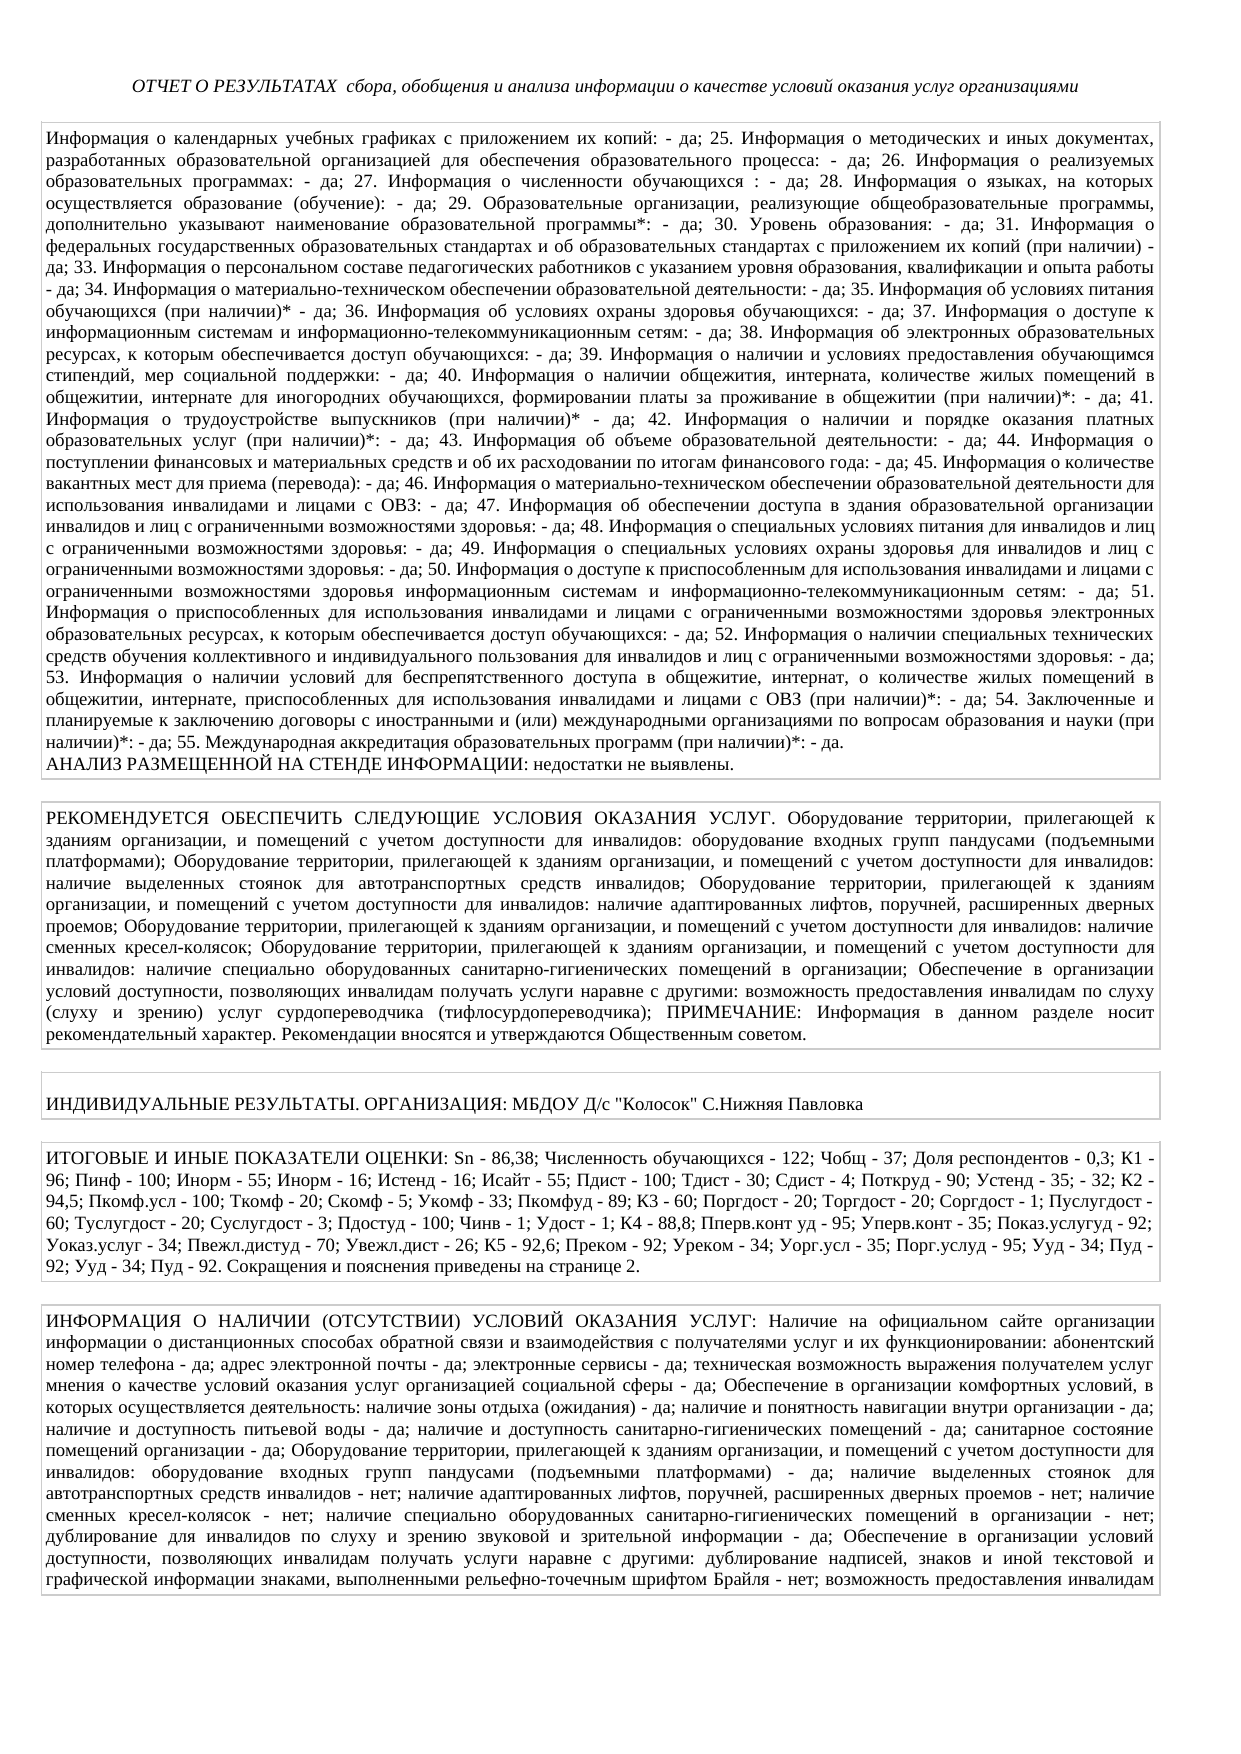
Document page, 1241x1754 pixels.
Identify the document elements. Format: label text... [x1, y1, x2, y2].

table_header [42, 123, 1159, 778]
table_header ИТОГОВЫЕ И ИНЫЕ ПОКАЗАТЕЛИ ОЦЕНКИ: Sn - 86,38; Численность обучающихся - 122; Чобщ - 37; Доля респондентов - 0,3; К1 - 96; Пинф - 100; Инорм - 55; Инорм - 16; Истенд - 16; Исайт - 55; Пдист - 100; Тдист - 30; Сдист - 4; Поткруд - 90; Устенд - 35; - 32; К2 - 94,5; Пкомф.усл - 100; Ткомф - 20; Скомф - 5; Укомф - 33; Пкомфуд - 89; К3 - 60; Поргдост - 20; Торгдост - 20; Соргдост - 1; Пуслугдост - 60; Туслугдост - 20; Суслугдост - 3; Пдостуд - 100; Чинв - 1; Удост - 1; К4 - 88,8; Пперв.конт уд - 95; Уперв.конт - 35; Показ.услугуд - 92; Уоказ.услуг - 34; Пвежл.дистуд - 70; Увежл.дист - 26; К5 - 92,6; Преком - 92; Уреком - 34; Уорг.усл - 35; Порг.услуд - 95; Ууд - 34; Пуд - 92; Ууд - 34; Пуд - 92. Сокращения и пояснения приведены на странице 2. [42, 1143, 1159, 1281]
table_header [42, 1306, 1159, 1594]
table_header ИНДИВИДУАЛЬНЫЕ РЕЗУЛЬТАТЫ. ОРГАНИЗАЦИЯ: МБДОУ Д/с "Колосок" С.Нижняя Павловка [42, 1073, 1159, 1118]
table_header РЕКОМЕНДУЕТСЯ ОБЕСПЕЧИТЬ СЛЕДУЮЩИЕ УСЛОВИЯ ОКАЗАНИЯ УСЛУГ. Оборудование территории, прилегающей к зданиям организации, и помещений с учетом доступности для инвалидов: оборудование входных групп пандусами (подъемными платформами); Оборудование территории, прилегающей к зданиям организации, и помещений с учетом доступности для инвалидов: наличие выделенных стоянок для автотранспортных средств инвалидов; Оборудование территории, прилегающей к зданиям организации, и помещений с учетом доступности для инвалидов: наличие адаптированных лифтов, поручней, расширенных дверных проемов; Оборудование территории, прилегающей к зданиям организации, и помещений с учетом доступности для инвалидов: наличие сменных кресел-колясок; Оборудование территории, прилегающей к зданиям организации, и помещений с учетом доступности для инвалидов: наличие специально оборудованных санитарно-гигиенических помещений в организации; Обеспечение в организации условий доступности, позволяющих инвалидам получать услуги наравне с другими: возможность предоставления инвалидам по слуху (слуху и зрению) услуг сурдопереводчика (тифлосурдопереводчика); ПРИМЕЧАНИЕ: Информация в данном разделе носит рекомендательный характер. Рекомендации вносятся и утверждаются Общественным советом. [42, 803, 1159, 1048]
